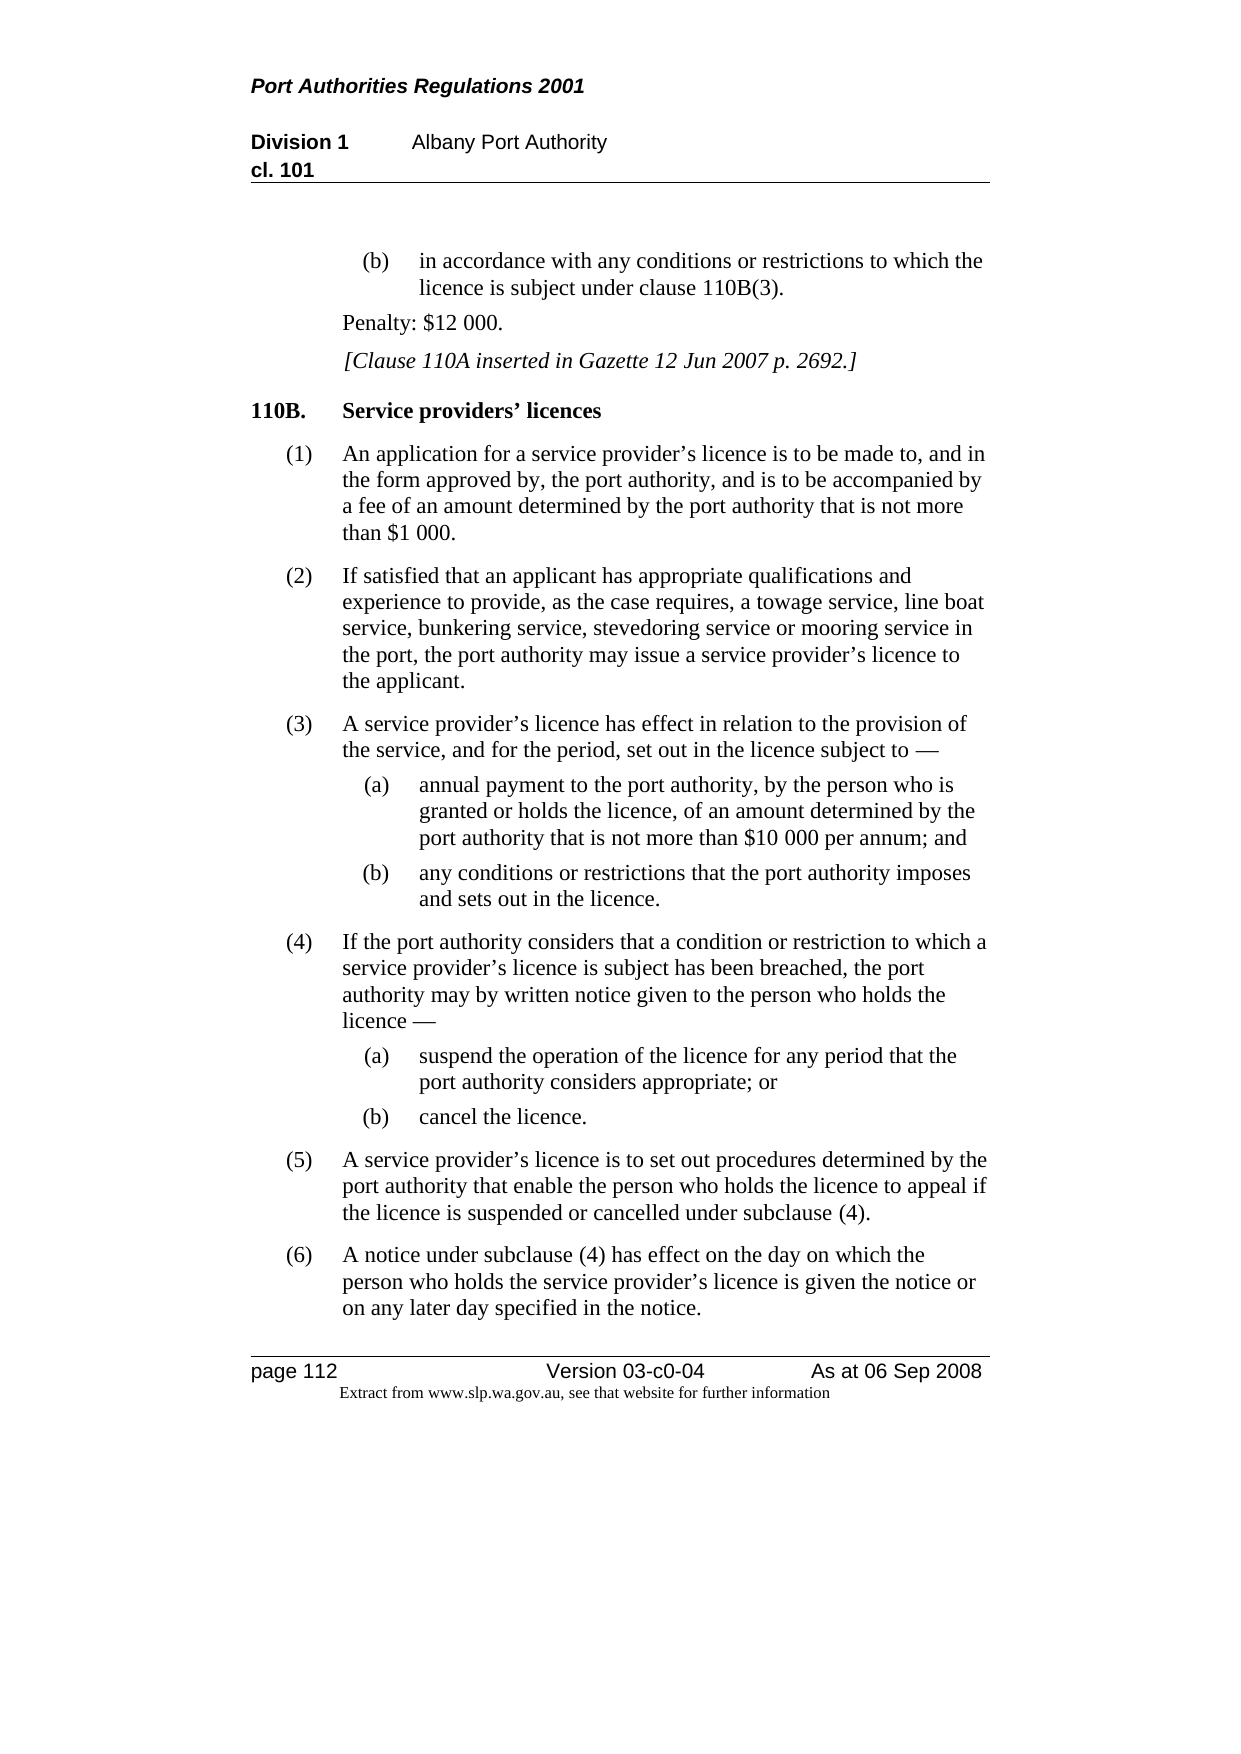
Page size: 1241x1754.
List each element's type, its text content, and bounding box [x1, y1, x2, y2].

text (5) A service provider’s licence is to set out procedures determined by the port authority that enable the person who holds the licence to appeal if the licence is suspended or cancelled under subclause (4). [251, 1146, 990, 1225]
text (2) If satisfied that an applicant has appropriate qualifications and experience to provide, as the case requires, a towage service, line boat service, bunkering service, stevedoring service or mooring service in the port, the port authority may issue a service provider’s licence to the applicant. [251, 562, 990, 693]
text (a) suspend the operation of the licence for any period that the port authority considers appropriate; or [251, 1042, 990, 1094]
text [Clause 110A inserted in Gazette 12 Jun 2007 p. 2692.] [251, 347, 990, 374]
text Penalty: $12 000. [251, 308, 990, 335]
subtitle 110B. Service providers’ licences [251, 397, 990, 423]
text (b) cancel the licence. [251, 1103, 990, 1129]
text (1) An application for a service provider’s licence is to be made to, and in the form approved by, the port authority, and is to be accompanied by a fee of an amount determined by the port authority that is not more than $1 000. [251, 440, 990, 545]
text (b) in accordance with any conditions or restrictions to which the licence is subject under clause 110B(3). [251, 247, 990, 300]
text (4) If the port authority considers that a condition or restriction to which a service provider’s licence is subject has been breached, the port authority may by written notice given to the person who holds the licence — [251, 928, 990, 1033]
text (a) annual payment to the port authority, by the person who is granted or holds the licence, of an amount determined by the port authority that is not more than $10 000 per annum; and [251, 771, 990, 850]
text (3) A service provider’s licence has effect in relation to the provision of the service, and for the period, set out in the licence subject to — [251, 710, 990, 763]
text (b) any conditions or restrictions that the port authority imposes and sets out in the licence. [251, 859, 990, 911]
text (6) A notice under subclause (4) has effect on the day on which the person who holds the service provider’s licence is given the notice or on any later day specified in the notice. [251, 1242, 990, 1321]
